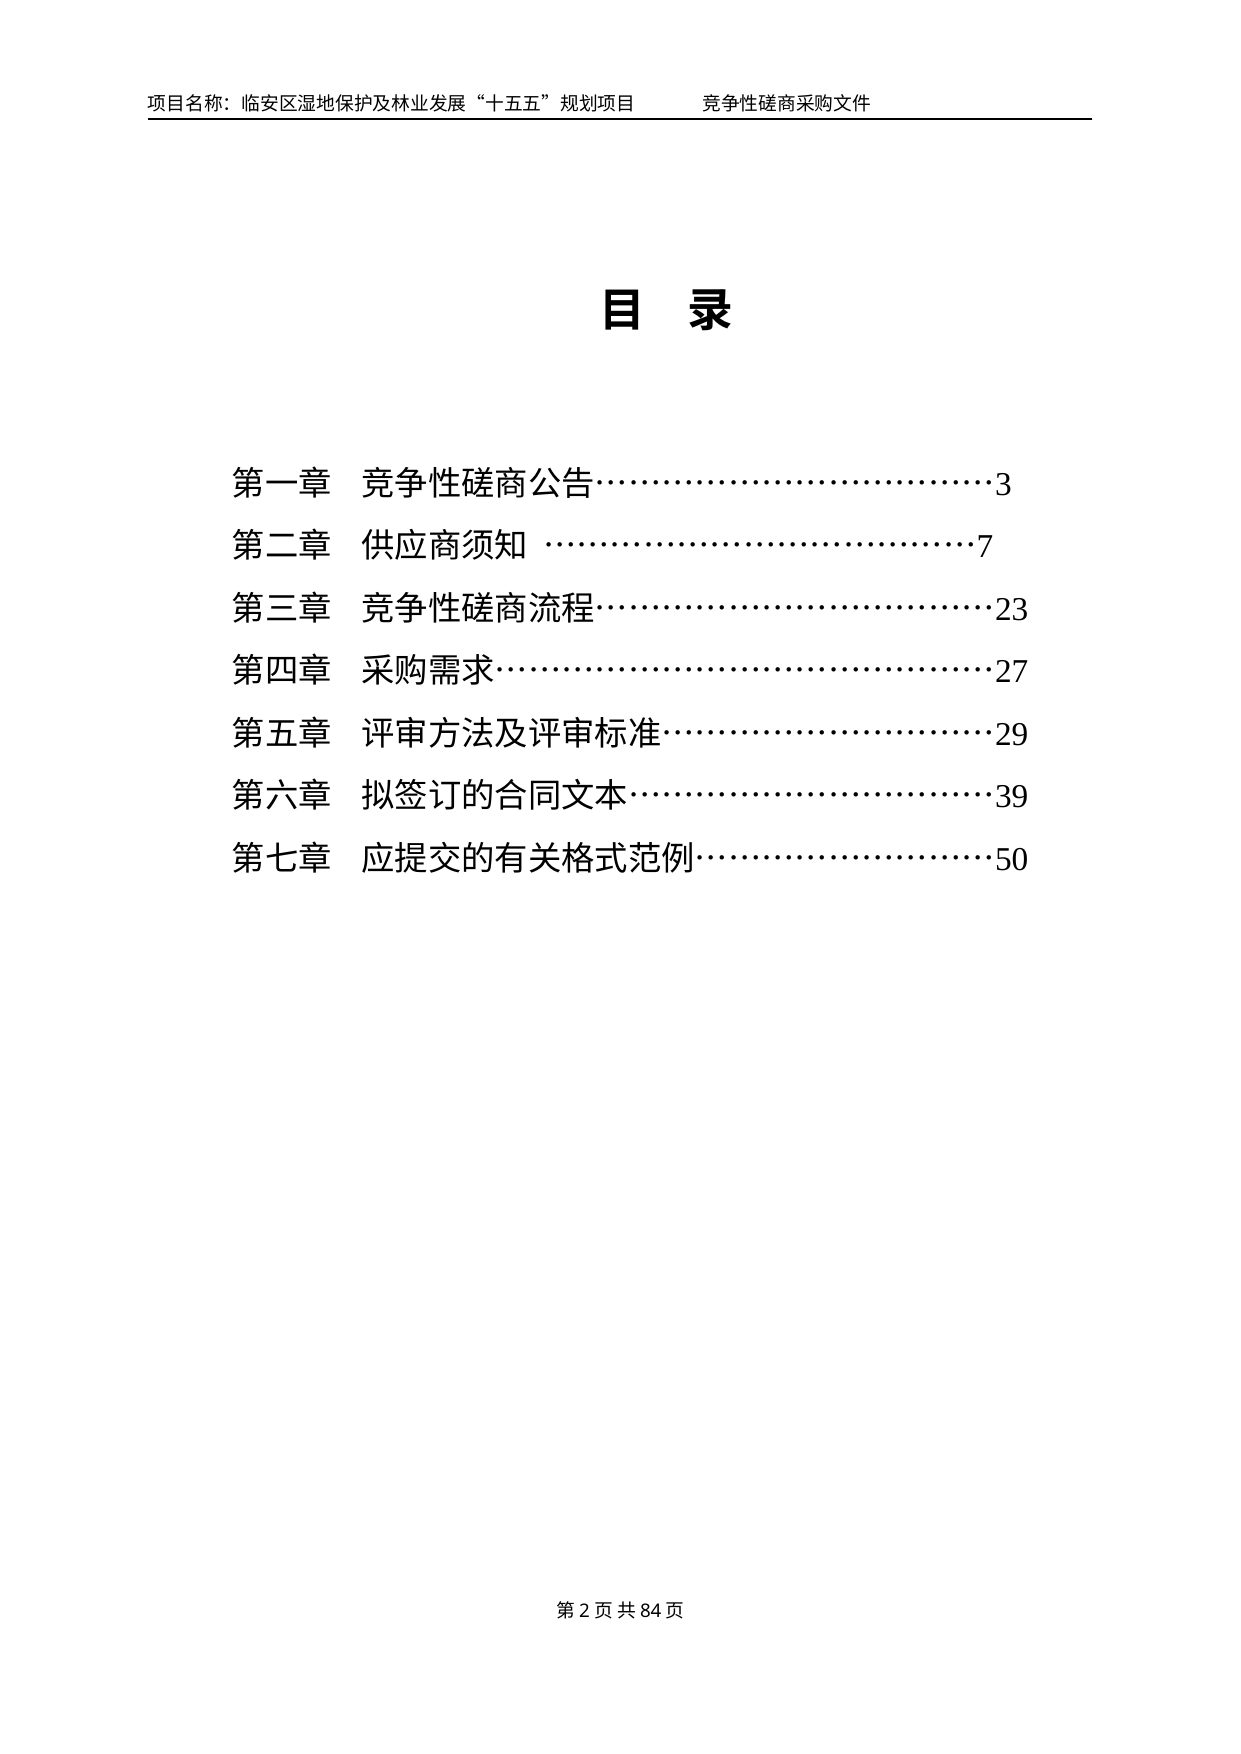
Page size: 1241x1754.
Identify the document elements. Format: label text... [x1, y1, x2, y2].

text 第一章 竞争性磋商公告………………………………3 [165, 455, 1092, 505]
text 第三章 竞争性磋商流程………………………………23 [165, 580, 1092, 630]
text 第六章 拟签订的合同文本……………………………39 [165, 767, 1092, 817]
text 第七章 应提交的有关格式范例………………………50 [165, 830, 1092, 880]
text 第五章 评审方法及评审标准…………………………29 [165, 705, 1092, 755]
text 目 录 [148, 273, 1092, 339]
text 第四章 采购需求………………………………………27 [165, 642, 1092, 692]
text 第二章 供应商须知 …………………………………7 [165, 517, 1092, 567]
